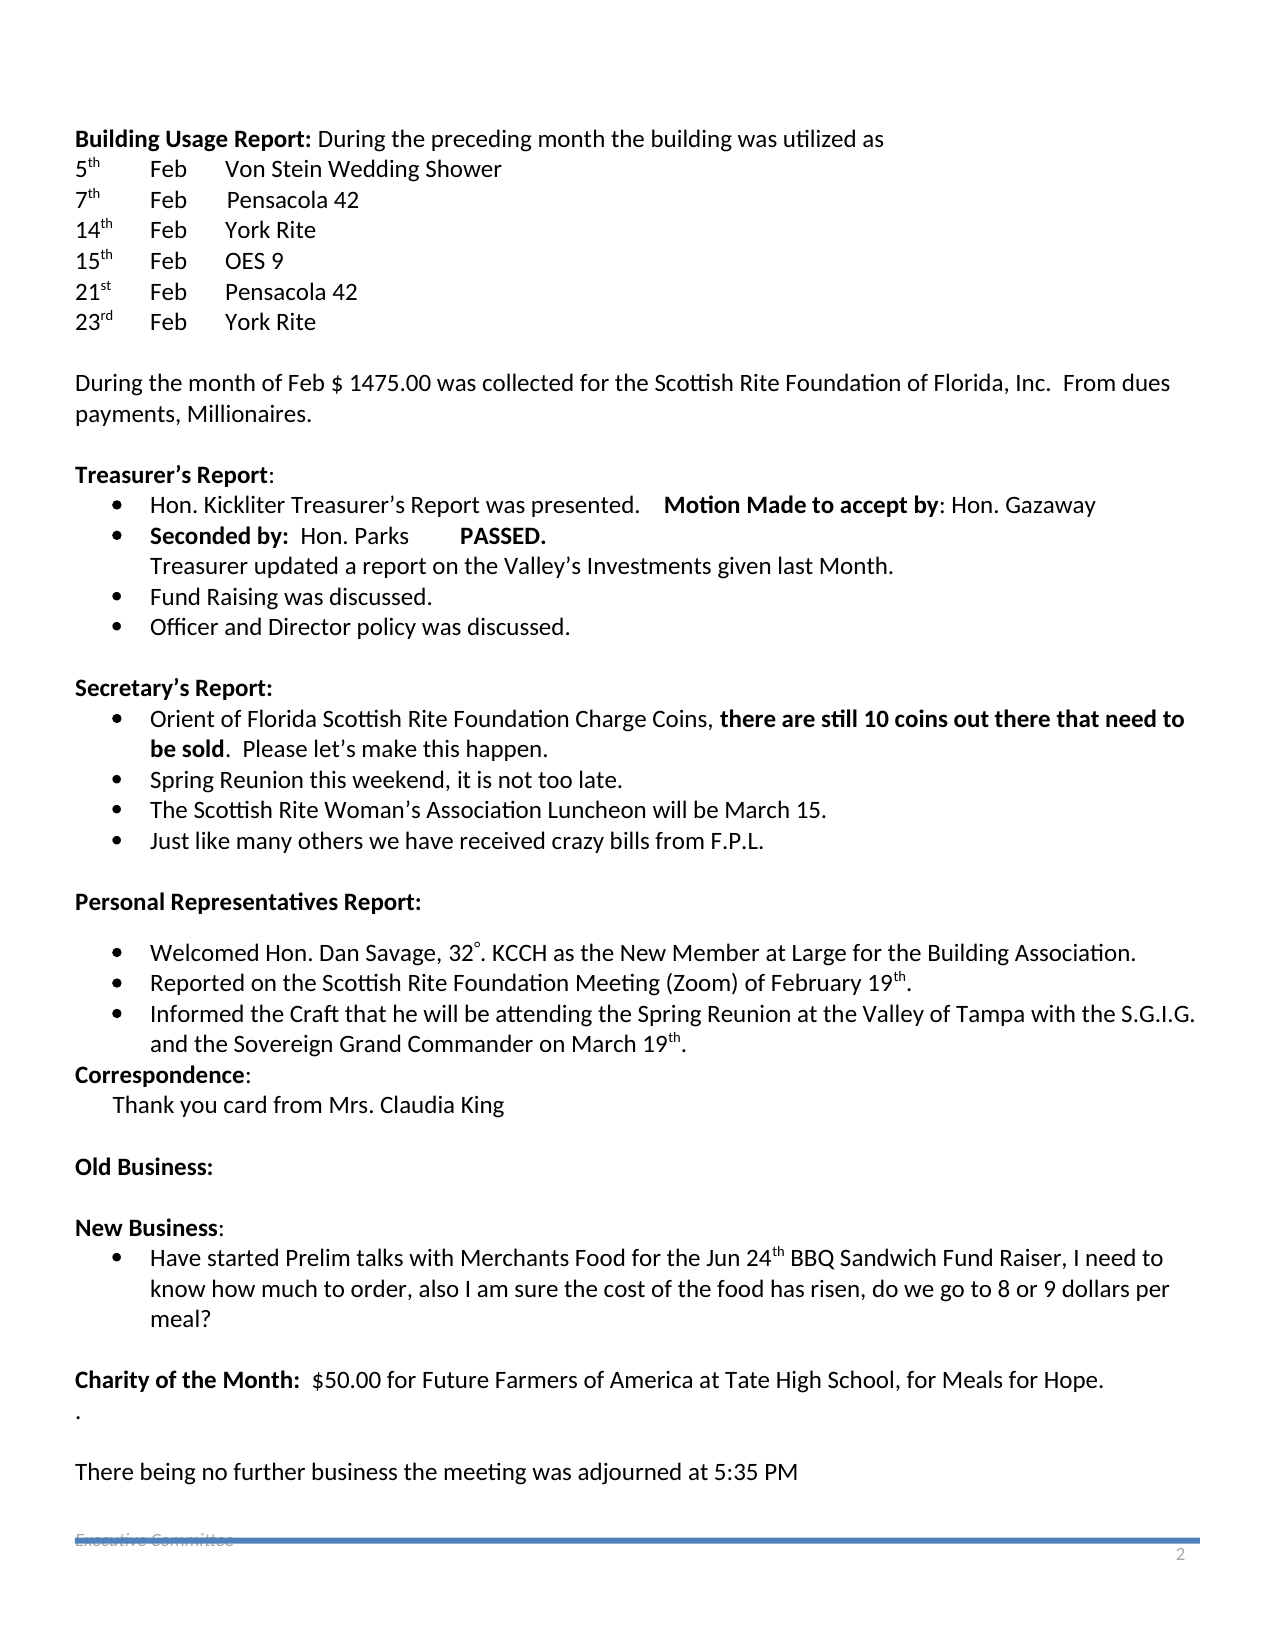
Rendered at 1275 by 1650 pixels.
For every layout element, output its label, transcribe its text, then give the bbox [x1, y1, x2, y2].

list Seconded by: Hon. Parks PASSED. [112, 520, 1200, 550]
list Hon. Kickliter Treasurer’s Report was presented. Motion Made to accept by: Hon. Gazaway [112, 489, 1200, 520]
list Spring Reunion this weekend, it is not too late. [112, 764, 1200, 794]
text New Business: [75, 1212, 1200, 1242]
text Charity of the Month: $50.00 for Future Farmers of America at Tate High School, for Meals for Hope. . [75, 1364, 1200, 1425]
text Secretary’s Report: [75, 672, 1200, 703]
text 7th Feb Pensacola 42 [75, 184, 1200, 215]
list The Scottish Rite Woman’s Association Luncheon will be March 15. [112, 794, 1200, 825]
list Treasurer updated a report on the Valley’s Investments given last Month. [150, 550, 1200, 581]
list Have started Prelim talks with Merchants Food for the Jun 24th BBQ Sandwich Fund Raiser, I need to know how much to order, also I am sure the cost of the food has risen, do we go to 8 or 9 dollars per meal? [112, 1242, 1200, 1334]
list Welcomed Hon. Dan Savage, 32. KCCH as the New Member at Large for the Building Association. [112, 937, 1200, 967]
list Orient of Florida Scottish Rite Foundation Charge Coins, there are still 10 coins out there that need to be sold. Please let’s make this happen. [112, 703, 1200, 764]
text 15th Feb OES 9 [75, 245, 1200, 276]
text 5th Feb Von Stein Wedding Shower [75, 154, 1200, 184]
text Personal Representatives Report: [75, 886, 1200, 917]
list Officer and Director policy was discussed. [112, 611, 1200, 642]
text Treasurer’s Report: [75, 459, 1200, 489]
text 21st Feb Pensacola 42 [75, 276, 1200, 306]
list Informed the Craft that he will be attending the Spring Reunion at the Valley of Tampa with the S.G.I.G. and the Sovereign Grand Commander on March 19th. [112, 998, 1200, 1059]
text During the month of Feb $ 1475.00 was collected for the Scottish Rite Foundation of Florida, Inc. From dues payments, Millionaires. [75, 367, 1200, 428]
text There being no further business the meeting was adjourned at 5:35 PM [75, 1456, 1200, 1486]
text Building Usage Report: During the preceding month the building was utilized as [75, 123, 1200, 154]
list Reported on the Scottish Rite Foundation Meeting (Zoom) of February 19th. [112, 967, 1200, 998]
text Correspondence: [75, 1059, 1200, 1089]
list Just like many others we have received crazy bills from F.P.L. [112, 825, 1200, 856]
text Thank you card from Mrs. Claudia King [75, 1089, 1200, 1120]
text 14th Feb York Rite [75, 215, 1200, 245]
text Old Business: [75, 1151, 1200, 1181]
text 23rd Feb York Rite [75, 306, 1200, 337]
list Fund Raising was discussed. [112, 581, 1200, 611]
